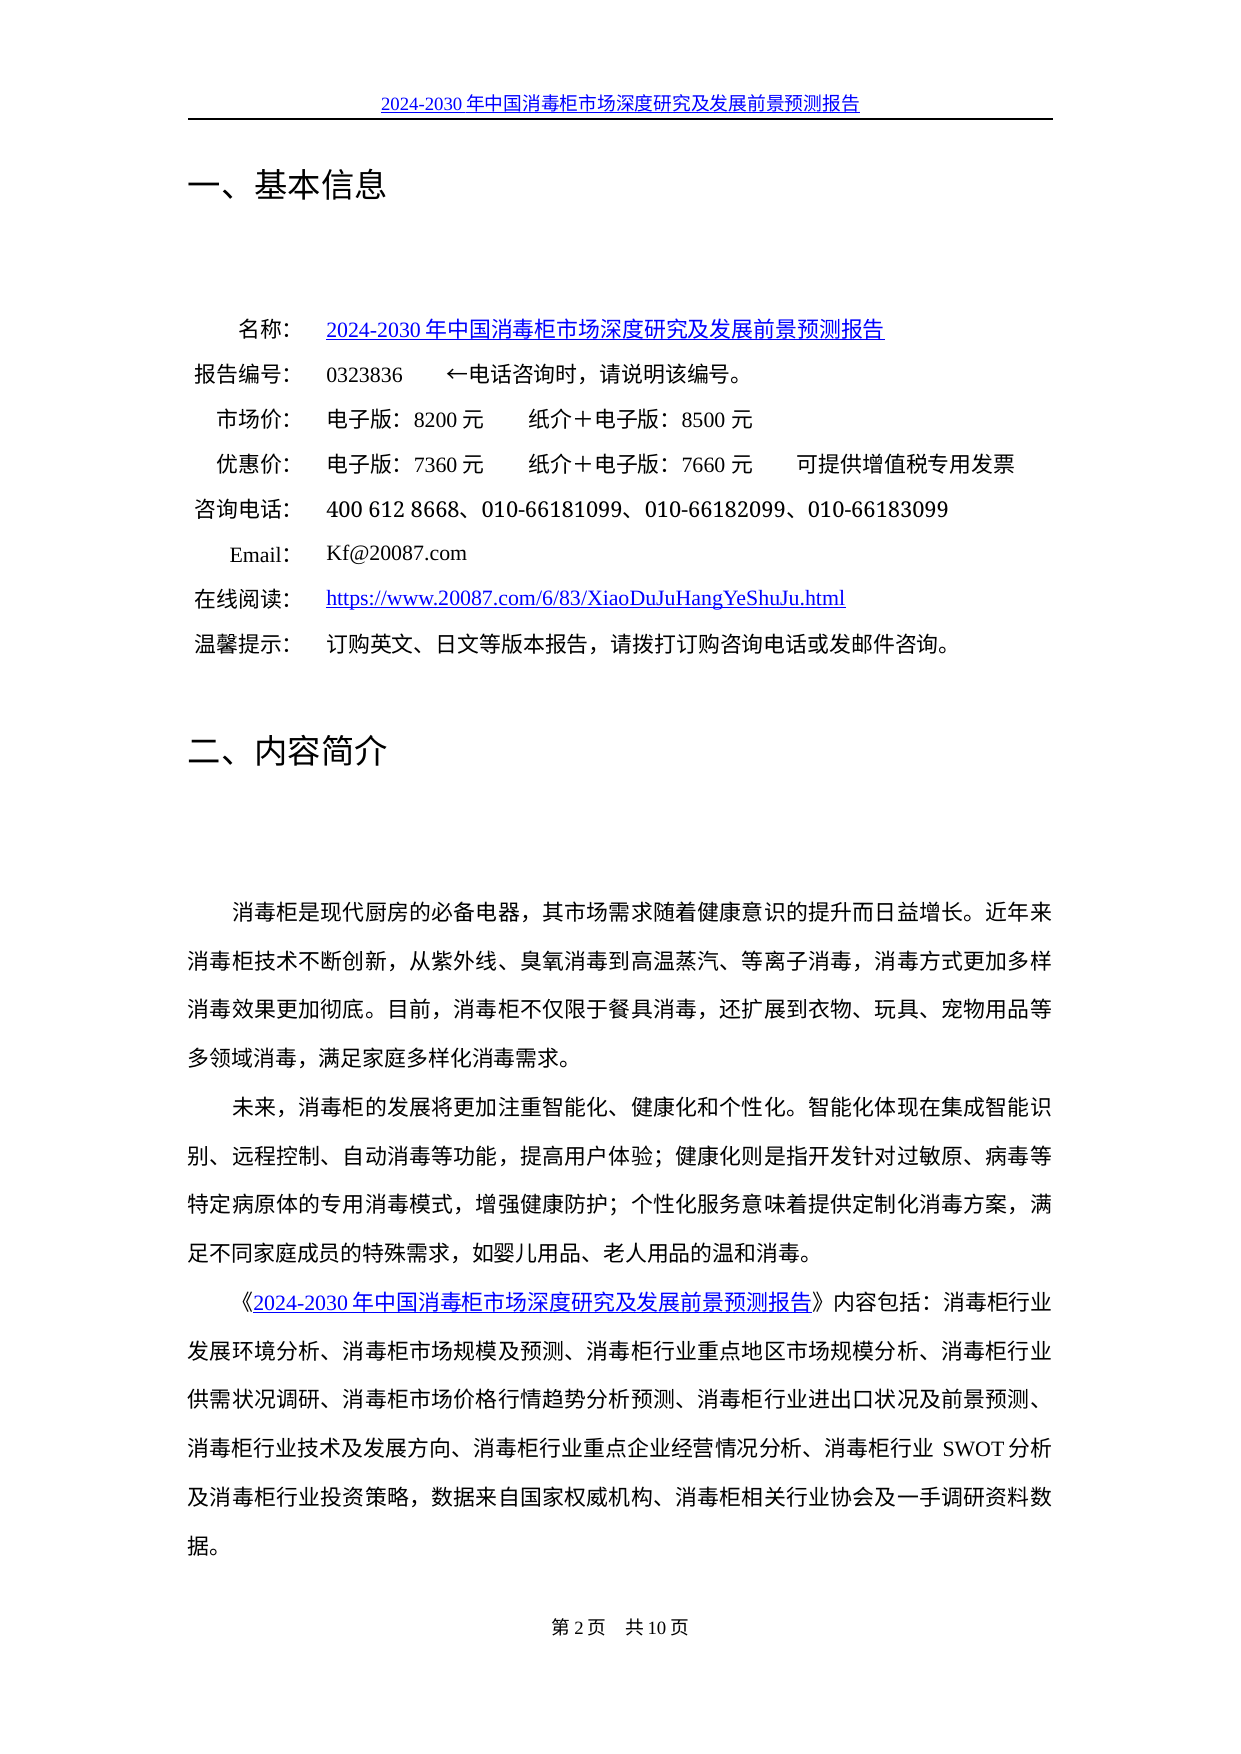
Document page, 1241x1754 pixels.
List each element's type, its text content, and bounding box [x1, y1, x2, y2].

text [187, 894, 1053, 1561]
table_cell 电子版：7360 元 纸介＋电子版：7660 元 可提供增值税专用发票 [315, 447, 1073, 492]
title 一、基本信息 [187, 150, 1053, 215]
table_cell 订购英文、日文等版本报告，请拨打订购咨询电话或发邮件咨询。 [315, 627, 1073, 672]
table_cell Email： [167, 537, 315, 582]
title 二、内容简介 [187, 717, 1053, 782]
table_header 名称： [167, 312, 315, 357]
table_cell 在线阅读： [167, 582, 315, 627]
table_cell 市场价： [167, 402, 315, 447]
table_cell 电子版：8200 元 纸介＋电子版：8500 元 [315, 402, 1073, 447]
table_cell 温馨提示： [167, 627, 315, 672]
table_cell 优惠价： [167, 447, 315, 492]
table_cell [315, 582, 1073, 627]
table_cell 400 612 8668、010-66181099、010-66182099、010-66183099 [315, 492, 1073, 537]
table_header 2024-2030年中国消毒柜市场深度研究及发展前景预测报告 [315, 312, 1073, 357]
table_cell 0323836 ←电话咨询时，请说明该编号。 [315, 357, 1073, 402]
table_cell Kf@20087.com [315, 537, 1073, 582]
table_cell 咨询电话： [167, 492, 315, 537]
table_cell 报告编号： [167, 357, 315, 402]
